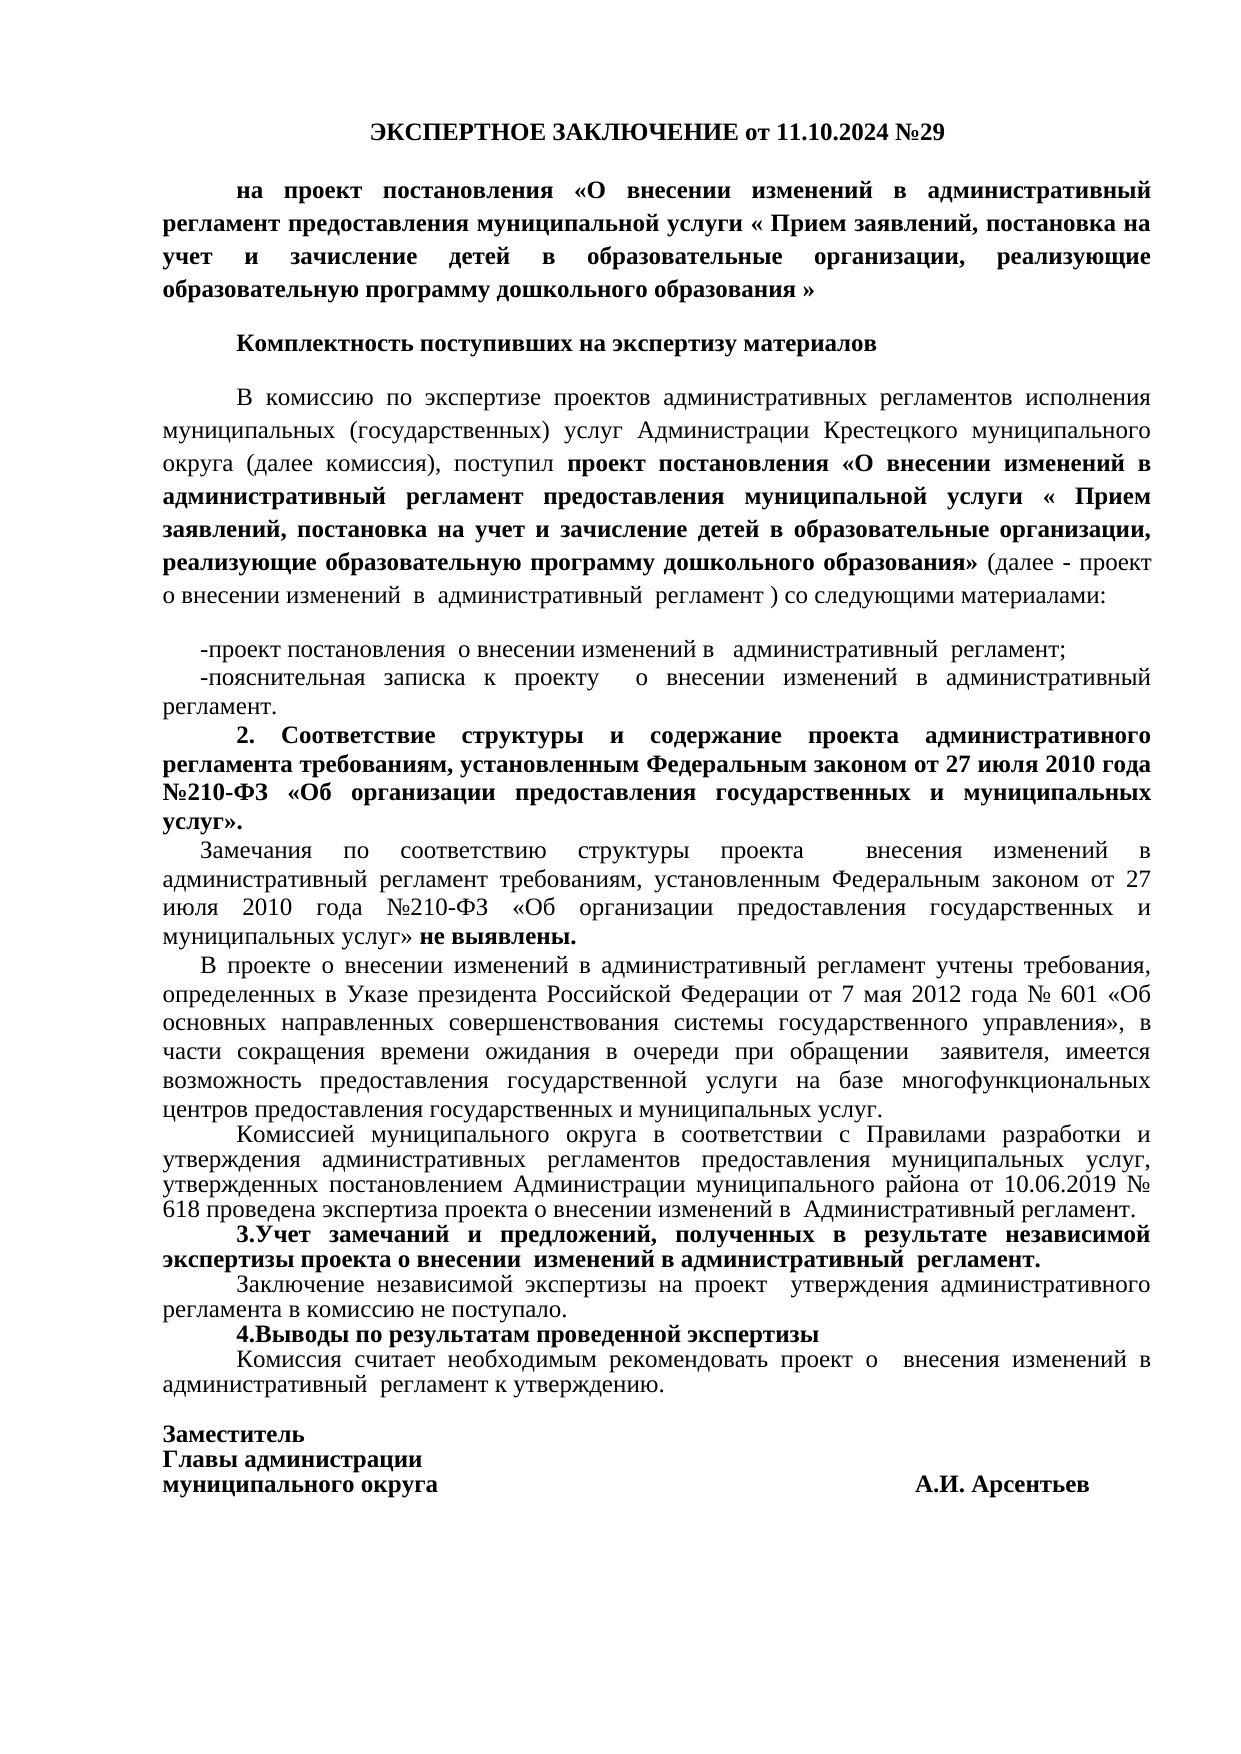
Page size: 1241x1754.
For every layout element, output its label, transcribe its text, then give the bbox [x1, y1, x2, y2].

text на проект постановления «О внесении изменений в административный регламент предоставления муниципальной услуги « Прием заявлений, постановка на учет и зачисление детей в образовательные организации, реализующие образовательную программу дошкольного образования » [162, 175, 1152, 303]
text Комиссией муниципального округа в соответствии с Правилами разработки и утверждения административных регламентов предоставления муниципальных услуг, утвержденных постановлением Администрации муниципального района от 10.06.2019 № 618 проведена экспертиза проекта о внесении изменений в Административный регламент. [162, 1122, 1152, 1222]
list -проект постановления о внесении изменений в административный регламент; [162, 634, 1152, 662]
text 4.Выводы по результатам проведенной экспертизы [162, 1322, 1152, 1347]
list В проекте о внесении изменений в административный регламент учтены требования, определенных в Указе президента Российской Федерации от 7 мая 2012 года № 601 «Об основных направленных совершенствования системы государственного управления», в части сокращения времени ожидания в очереди при обращении заявителя, имеется возможность предоставления государственной услуги на базе многофункциональных центров предоставления государственных и муниципальных услуг. [162, 950, 1152, 1122]
text Заместитель [162, 1422, 1152, 1447]
text Комплектность поступивших на экспертизу материалов [162, 328, 1152, 357]
list 2. Соответствие структуры и содержание проекта административного регламента требованиям, установленным Федеральным законом от 27 июля 2010 года №210-ФЗ «Об организации предоставления государственных и муниципальных услуг». [162, 720, 1152, 835]
text 3.Учет замечаний и предложений, полученных в результате независимой экспертизы проекта о внесении изменений в административный регламент. [162, 1222, 1152, 1272]
text Комиссия считает необходимым рекомендовать проект о внесения изменений в административный регламент к утверждению. [162, 1347, 1152, 1397]
text ЭКСПЕРТНОЕ ЗАКЛЮЧЕНИЕ от 11.10.2024 №29 [162, 117, 1152, 146]
list Замечания по соответствию структуры проекта внесения изменений в административный регламент требованиям, установленным Федеральным законом от 27 июля 2010 года №210-ФЗ «Об организации предоставления государственных и муниципальных услуг» не выявлены. [162, 835, 1152, 950]
list -пояснительная записка к проекту о внесении изменений в административный регламент. [162, 662, 1152, 720]
text В комиссию по экспертизе проектов административных регламентов исполнения муниципальных (государственных) услуг Администрации Крестецкого муниципального округа (далее комиссия), поступил проект постановления «О внесении изменений в административный регламент предоставления муниципальной услуги « Прием заявлений, постановка на учет и зачисление детей в образовательные организации, реализующие образовательную программу дошкольного образования» (далее - проект о внесении изменений в административный регламент ) со следующими материалами: [162, 382, 1152, 608]
text Главы администрации [162, 1447, 1152, 1472]
text Заключение независимой экспертизы на проект утверждения административного регламента в комиссию не поступало. [162, 1272, 1152, 1322]
text муниципального округа А.И. Арсентьев [162, 1472, 1152, 1497]
